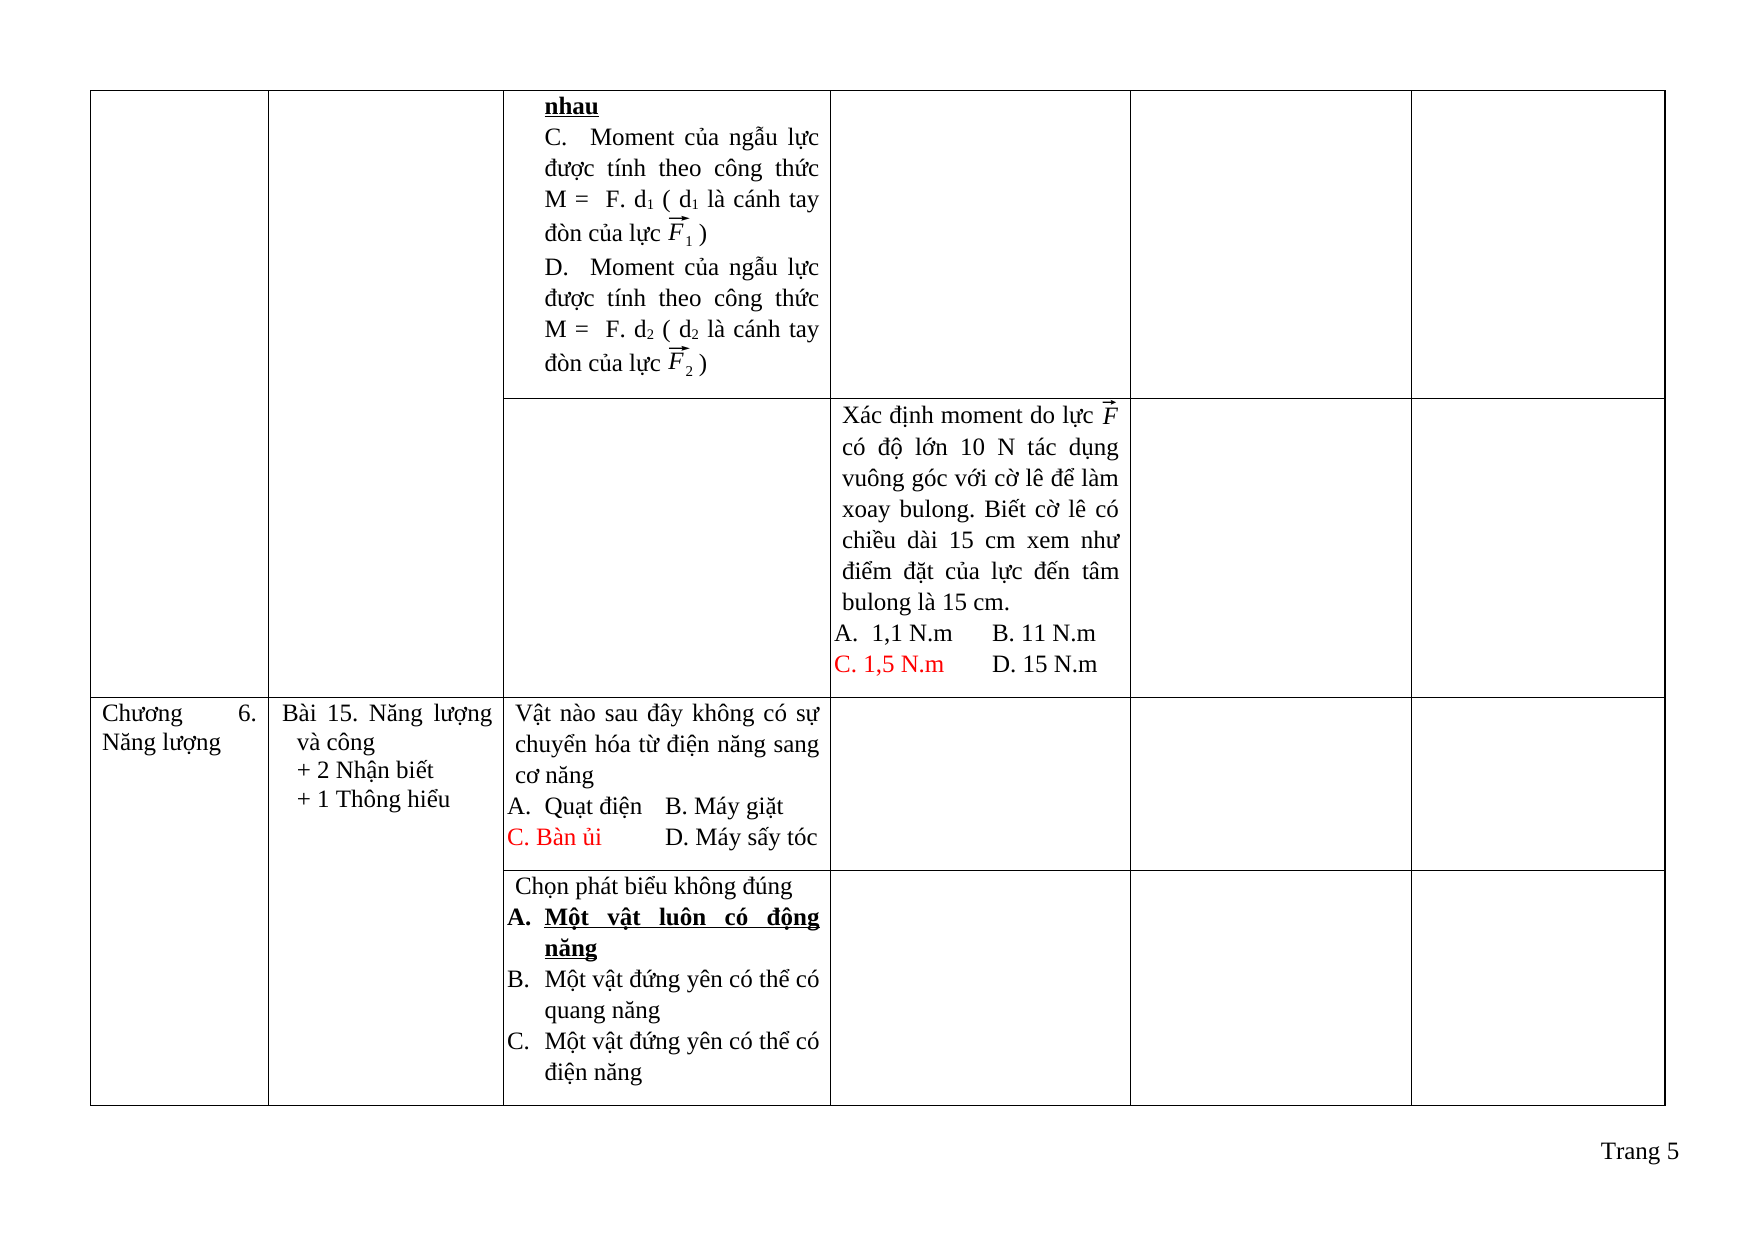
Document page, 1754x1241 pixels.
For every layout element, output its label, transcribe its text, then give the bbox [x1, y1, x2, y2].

table_cell [1131, 91, 1411, 398]
table_cell [831, 91, 1130, 398]
table_cell [831, 698, 1130, 870]
table_cell Xác định moment do lực có độ lớn 10 N tác dụng vuông góc với cờ lê để làm xoay bulong. Biết cờ lê có chiều dài 15 cm xem như điểm đặt của lực đến tâm bulong là 15 cm. 1,1 N.m B. 11 N.m C. 1,5 N.m D. 15 N.m [831, 399, 1130, 697]
table_cell [1131, 698, 1411, 870]
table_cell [504, 91, 830, 398]
table_cell [504, 399, 830, 697]
table_cell [1131, 871, 1411, 1105]
table_cell [1412, 698, 1664, 870]
table_cell [1412, 91, 1664, 398]
table_cell [1412, 871, 1664, 1105]
table_cell Bài 15. Năng lượng và công + 2 Nhận biết + 1 Thông hiểu [269, 698, 503, 1105]
table_cell [831, 871, 1130, 1105]
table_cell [504, 871, 830, 1105]
table_cell Vật nào sau đây không có sự chuyển hóa từ điện năng sang cơ năng Quạt điện B. Máy giặt C. Bàn ủi D. Máy sấy tóc [504, 698, 830, 870]
table_cell [1131, 399, 1411, 697]
table_cell Chương 6. Năng lượng [91, 698, 268, 1105]
table_cell [1412, 399, 1664, 697]
